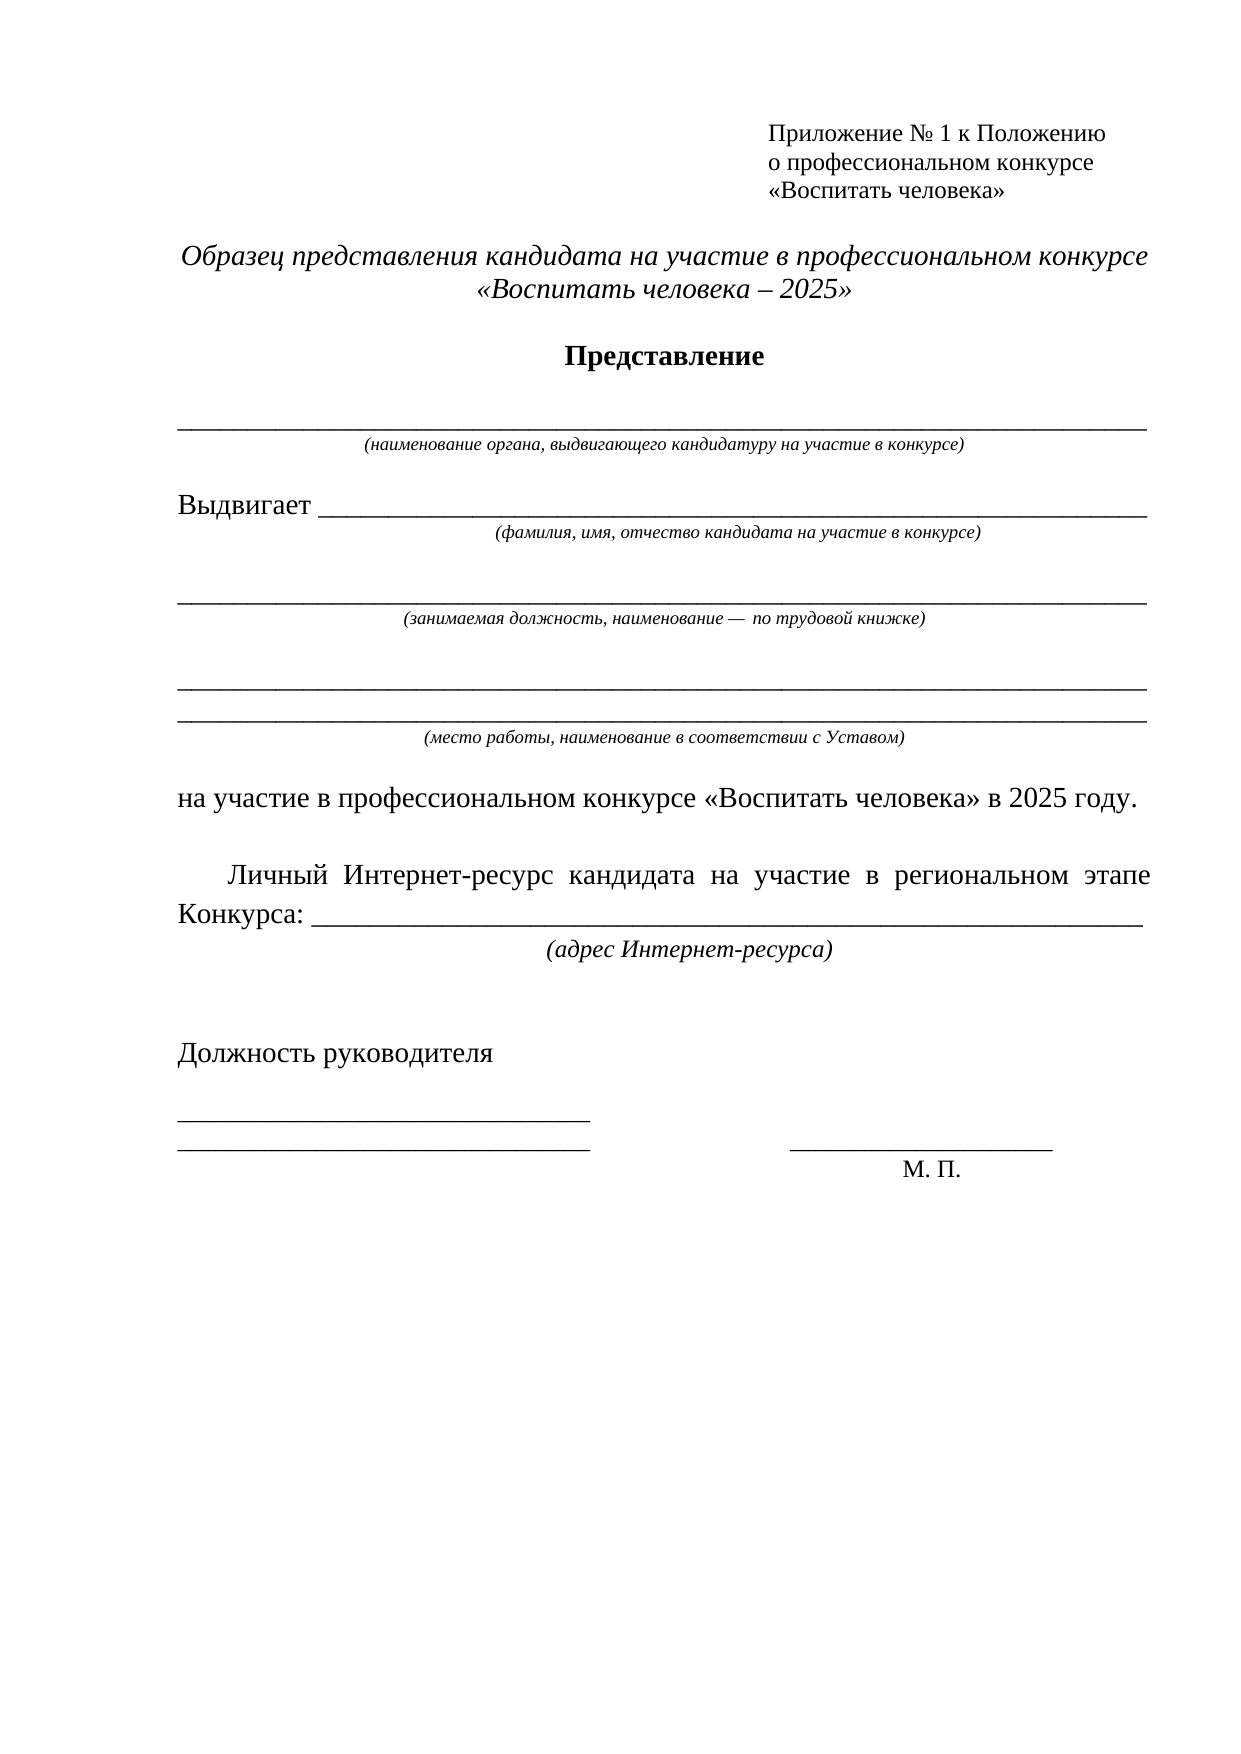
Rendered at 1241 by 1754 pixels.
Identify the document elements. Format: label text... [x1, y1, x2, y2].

text (фамилия, имя, отчество кандидата на участие в конкурсе) [177, 521, 1152, 542]
text (наименование органа, выдвигающего кандидатуру на участие в конкурсе) [177, 433, 1152, 455]
text Представление [177, 338, 1152, 372]
text Образец представления кандидата на участие в профессиональном конкурсе [177, 238, 1152, 271]
text «Воспитать человека» [177, 176, 1152, 204]
text Приложение № 1 к Положению [177, 118, 1152, 147]
text (место работы, наименование в соответствии с Уставом) [177, 726, 1152, 747]
text М. П. [177, 1154, 1152, 1183]
text на участие в профессиональном конкурсе «Воспитать человека» в 2025 году. [177, 780, 1152, 814]
text о профессиональном конкурсе [177, 147, 1152, 176]
text (адрес Интернет-ресурса) [177, 934, 1152, 963]
text _____________________________________________________________________ [177, 575, 1152, 607]
text _________________________________ _____________________ [177, 1125, 1152, 1154]
text «Воспитать человека – 2025» [177, 271, 1152, 305]
text __________________________________________________________________________________________________________________________________________ [177, 661, 1152, 726]
text _____________________________________________________________________ [177, 401, 1152, 433]
text (занимаемая должность, наименование — по трудовой книжке) [177, 607, 1152, 629]
text _________________________________ [177, 1096, 1152, 1125]
text Должность руководителя [177, 1035, 1152, 1068]
text Выдвигает ___________________________________________________________ [177, 487, 1152, 521]
text Личный Интернет-ресурс кандидата на участие в региональном этапе Конкурса: _________________________________________________________ [177, 857, 1152, 929]
